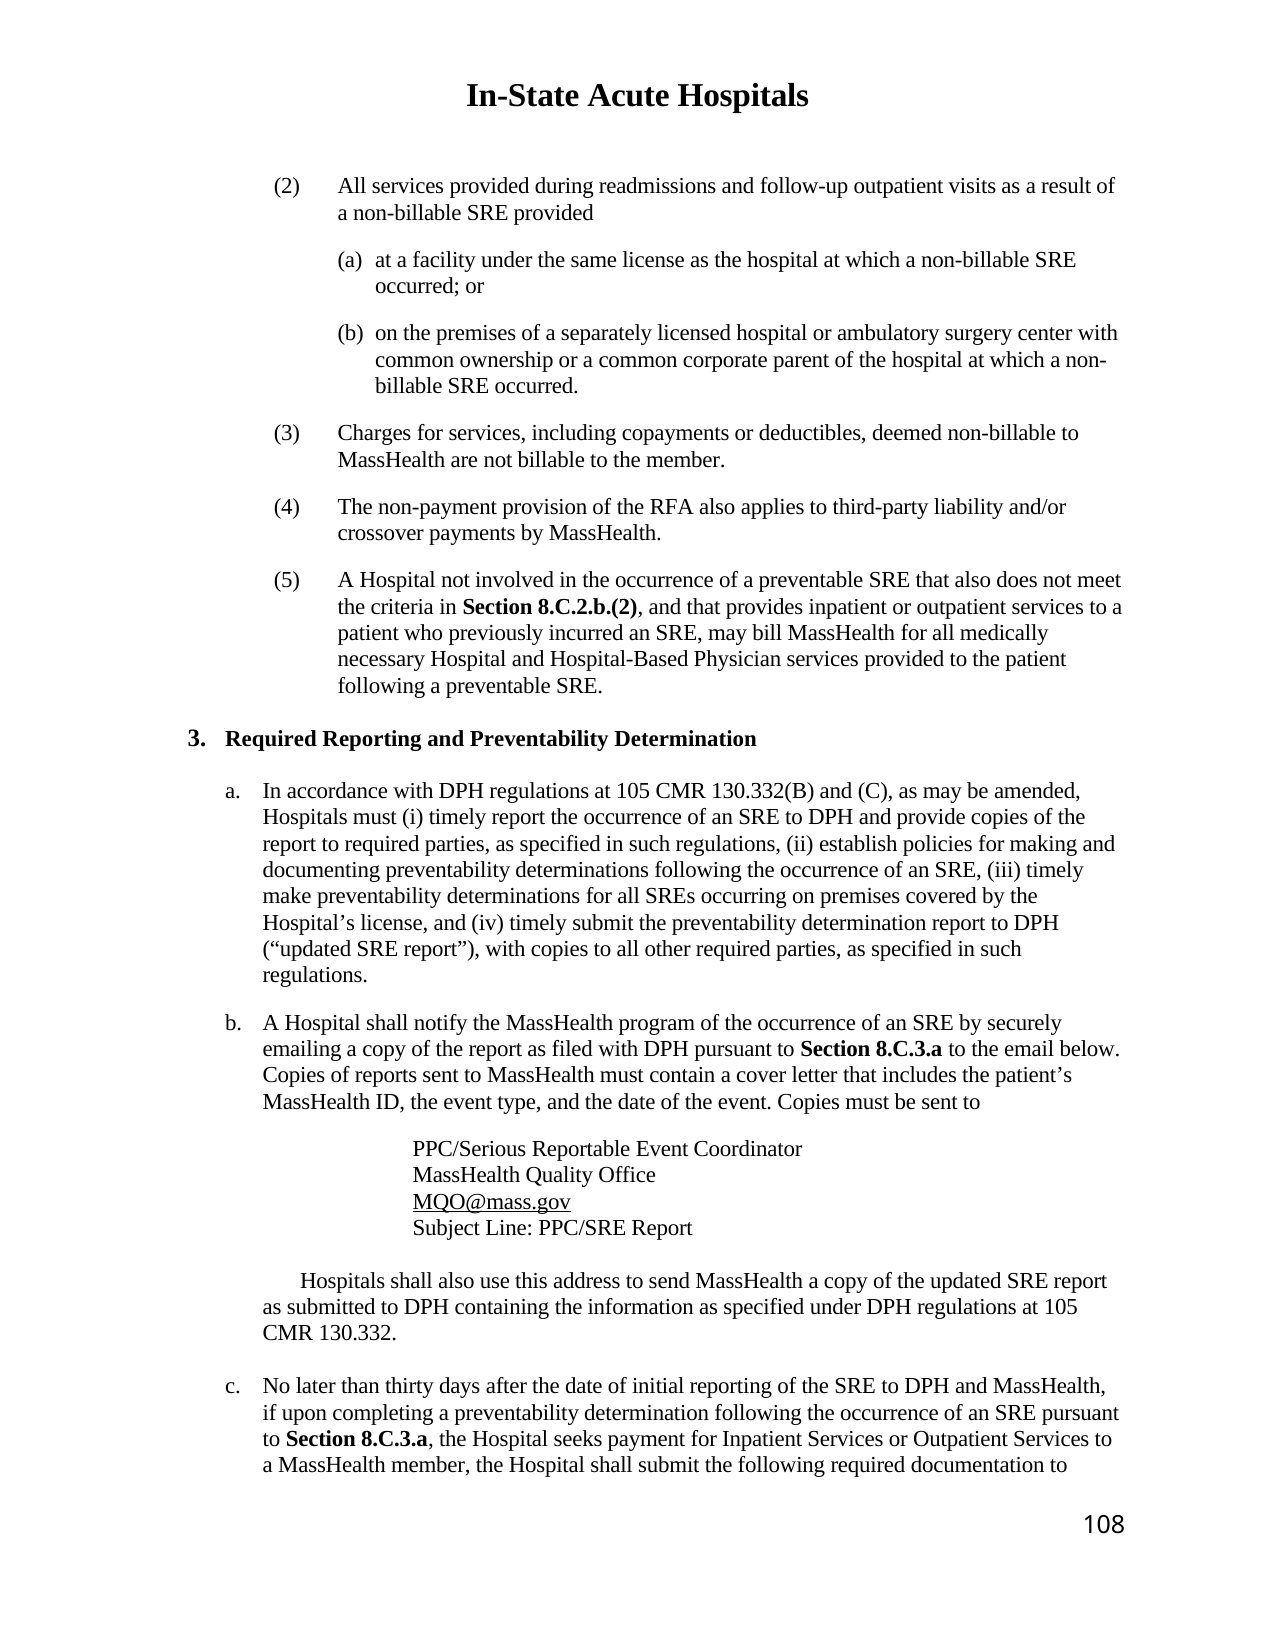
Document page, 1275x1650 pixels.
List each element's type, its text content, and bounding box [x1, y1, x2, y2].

list A Hospital not involved in the occurrence of a preventable SRE that also does not meet the criteria in Section 8.C.2.b.(2), and that provides inpatient or outpatient services to a patient who previously incurred an SRE, may bill MassHealth for all medically necessary Hospital and Hospital-Based Physician services provided to the patient following a preventable SRE. [300, 566, 1125, 698]
list Charges for services, including copayments or deductibles, deemed non-billable to MassHealth are not billable to the member. [300, 419, 1125, 472]
list All services provided during readmissions and follow-up outpatient visits as a result of a non-billable SRE provided [300, 172, 1125, 225]
text Hospitals shall also use this address to send MassHealth a copy of the updated SRE report as submitted to DPH containing the information as specified under DPH regulations at 105 CMR 130.332. [262, 1267, 1125, 1346]
subtitle Required Reporting and Preventability Determination [187, 723, 1125, 752]
list The non-payment provision of the RFA also applies to third-party liability and/or crossover payments by MassHealth. [300, 493, 1125, 546]
text MQO@mass.gov [375, 1188, 1125, 1214]
list on the premises of a separately licensed hospital or ambulatory surgery center with common ownership or a common corporate parent of the hospital at which a non-billable SRE occurred. [337, 319, 1125, 398]
list In accordance with DPH regulations at 105 CMR 130.332(B) and (C), as may be amended, Hospitals must (i) timely report the occurrence of an SRE to DPH and provide copies of the report to required parties, as specified in such regulations, (ii) establish policies for making and documenting preventability determinations following the occurrence of an SRE, (iii) timely make preventability determinations for all SREs occurring on premises covered by the Hospital’s license, and (iv) timely submit the preventability determination report to DPH (“updated SRE report”), with copies to all other required parties, as specified in such regulations. [225, 777, 1125, 988]
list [225, 1372, 1125, 1478]
list at a facility under the same license as the hospital at which a non-billable SRE occurred; or [337, 246, 1125, 299]
text Subject Line: PPC/SRE Report [375, 1214, 1125, 1240]
text MassHealth Quality Office [375, 1161, 1125, 1188]
list A Hospital shall notify the MassHealth program of the occurrence of an SRE by securely emailing a copy of the report as filed with DPH pursuant to Section 8.C.3.a to the email below. Copies of reports sent to MassHealth must contain a cover letter that includes the patient’s MassHealth ID, the event type, and the date of the event. Copies must be sent to [225, 1009, 1125, 1114]
text PPC/Serious Reportable Event Coordinator [375, 1135, 1125, 1161]
